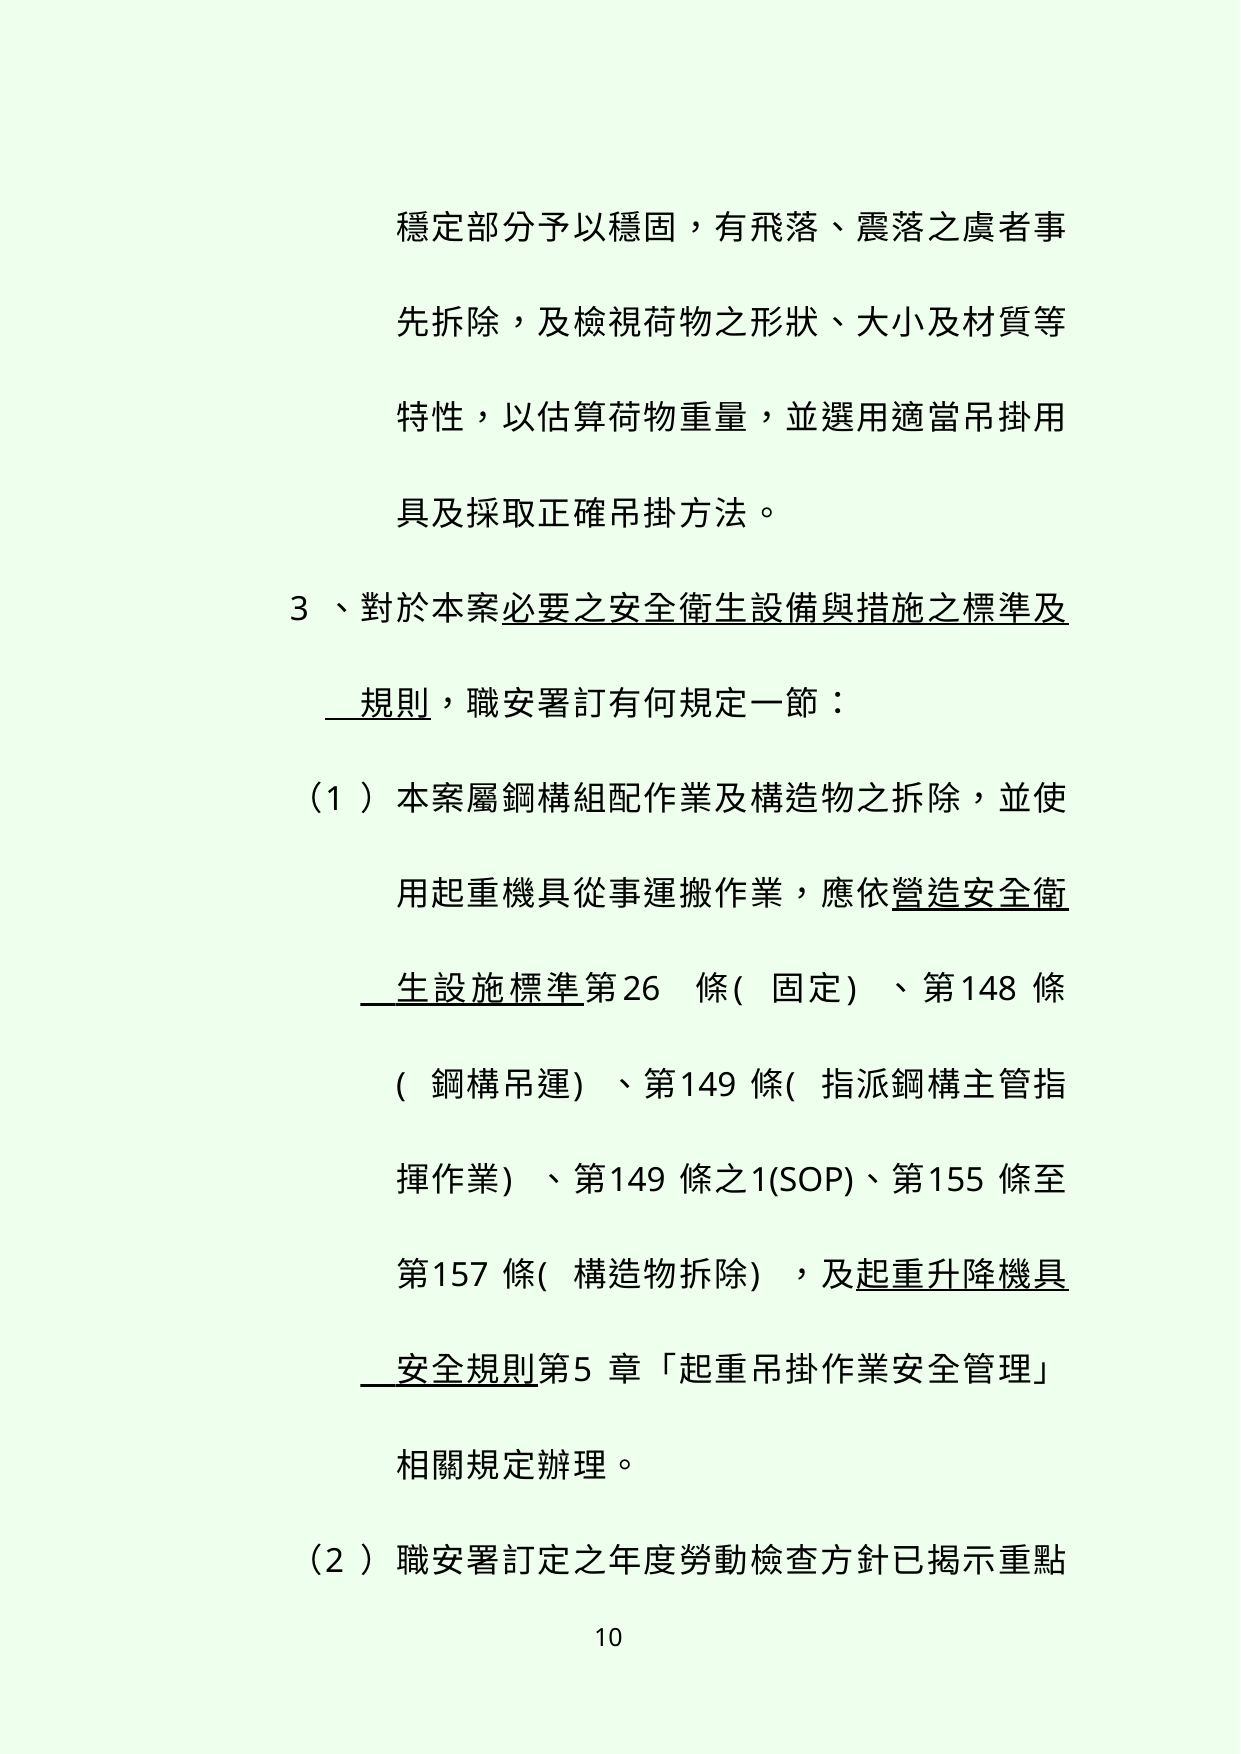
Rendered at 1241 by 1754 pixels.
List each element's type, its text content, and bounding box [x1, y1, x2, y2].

subtitle 本案屬鋼構組配作業及構造物之拆除，雇主應事前擬定作業計畫決定安全作業方法及標準作業程序，檢查預定拆除之各構件，對不穩定部分予以穩固，有飛落、震落之虞者事先拆除，及檢視荷物之形狀、大小及材質等特性，以估算荷物重量，並選用適當吊掛用具及採取正確吊掛方法。 [272, 177, 1069, 558]
subtitle 職安署訂定之年度勞動檢查方針已揭示重點如下： [272, 1510, 1069, 1605]
subtitle 對於本案必要之安全衛生設備與措施之標準及規則，職安署訂有何規定一節： [272, 558, 1069, 748]
subtitle 本案屬鋼構組配作業及構造物之拆除，並使用起重機具從事運搬作業，應依營造安全衛生設施標準第26條(固定)、第148條(鋼構吊運)、第149條(指派鋼構主管指揮作業)、第149條之1(SOP)、第155條至第157條(構造物拆除)，及起重升降機具安全規則第5章「起重吊掛作業安全管理」相關規定辦理。 [272, 748, 1069, 1510]
